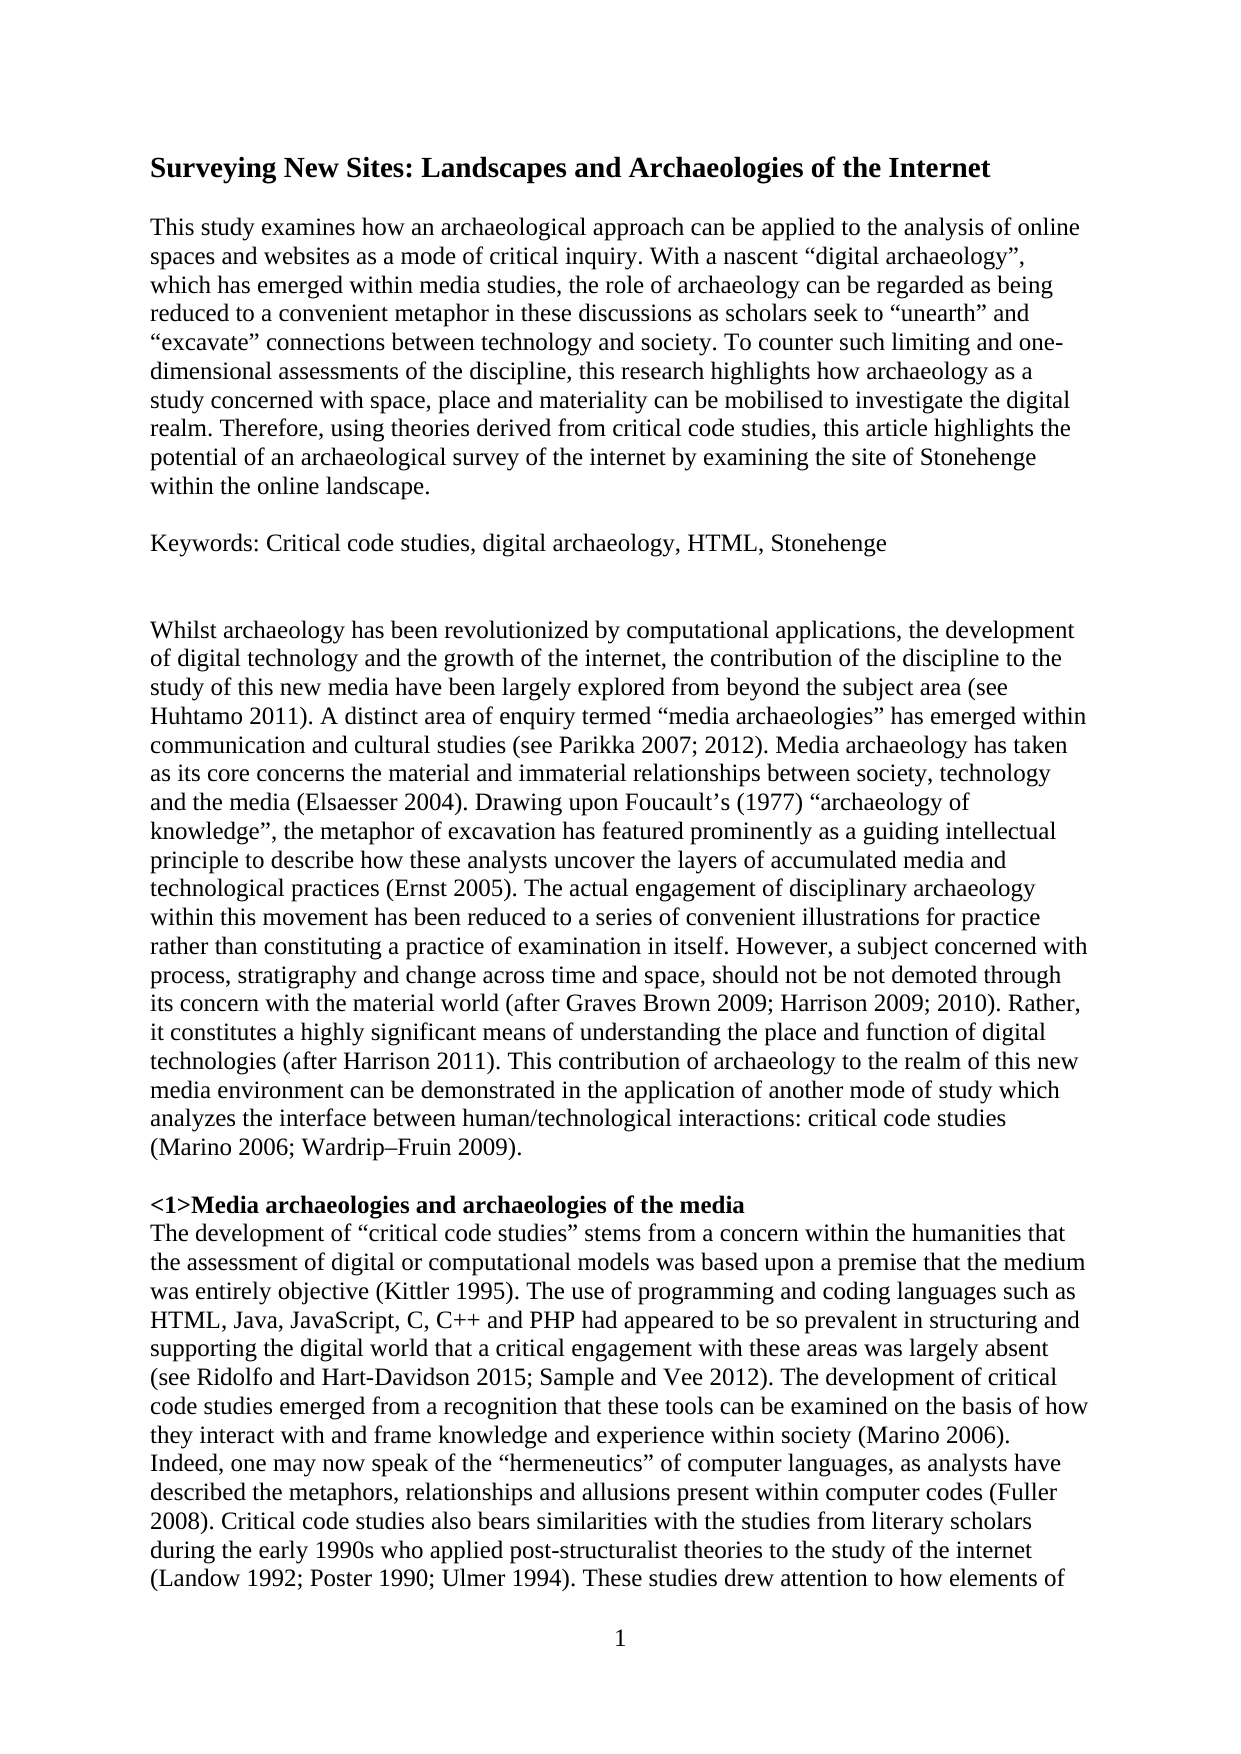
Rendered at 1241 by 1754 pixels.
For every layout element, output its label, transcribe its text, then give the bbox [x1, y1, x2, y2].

text Keywords: Critical code studies, digital archaeology, HTML, Stonehenge [150, 528, 1090, 557]
text Surveying New Sites: Landscapes and Archaeologies of the Internet [150, 150, 1090, 183]
text This study examines how an archaeological approach can be applied to the analysis of online spaces and websites as a mode of critical inquiry. With a nascent “digital archaeology”, which has emerged within media studies, the role of archaeology can be regarded as being reduced to a convenient metaphor in these discussions as scholars seek to “unearth” and “excavate” connections between technology and society. To counter such limiting and one-dimensional assessments of the discipline, this research highlights how archaeology as a study concerned with space, place and materiality can be mobilised to investigate the digital realm. Therefore, using theories derived from critical code studies, this article highlights the potential of an archaeological survey of the internet by examining the site of Stonehenge within the online landscape. [150, 212, 1090, 500]
text <1>Media archaeologies and archaeologies of the media [150, 1190, 1090, 1218]
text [150, 1218, 1090, 1592]
text Whilst archaeology has been revolutionized by computational applications, the development of digital technology and the growth of the internet, the contribution of the discipline to the study of this new media have been largely explored from beyond the subject area (see Huhtamo 2011). A distinct area of enquiry termed “media archaeologies” has emerged within communication and cultural studies (see Parikka 2007; 2012). Media archaeology has taken as its core concerns the material and immaterial relationships between society, technology and the media (Elsaesser 2004). Drawing upon Foucault’s (1977) “archaeology of knowledge”, the metaphor of excavation has featured prominently as a guiding intellectual principle to describe how these analysts uncover the layers of accumulated media and technological practices (Ernst 2005). The actual engagement of disciplinary archaeology within this movement has been reduced to a series of convenient illustrations for practice rather than constituting a practice of examination in itself. However, a subject concerned with process, stratigraphy and change across time and space, should not be not demoted through its concern with the material world (after Graves Brown 2009; Harrison 2009; 2010). Rather, it constitutes a highly significant means of understanding the place and function of digital technologies (after Harrison 2011). This contribution of archaeology to the realm of this new media environment can be demonstrated in the application of another mode of study which analyzes the interface between human/technological interactions: critical code studies (Marino 2006; Wardrip–Fruin 2009). [150, 615, 1090, 1161]
